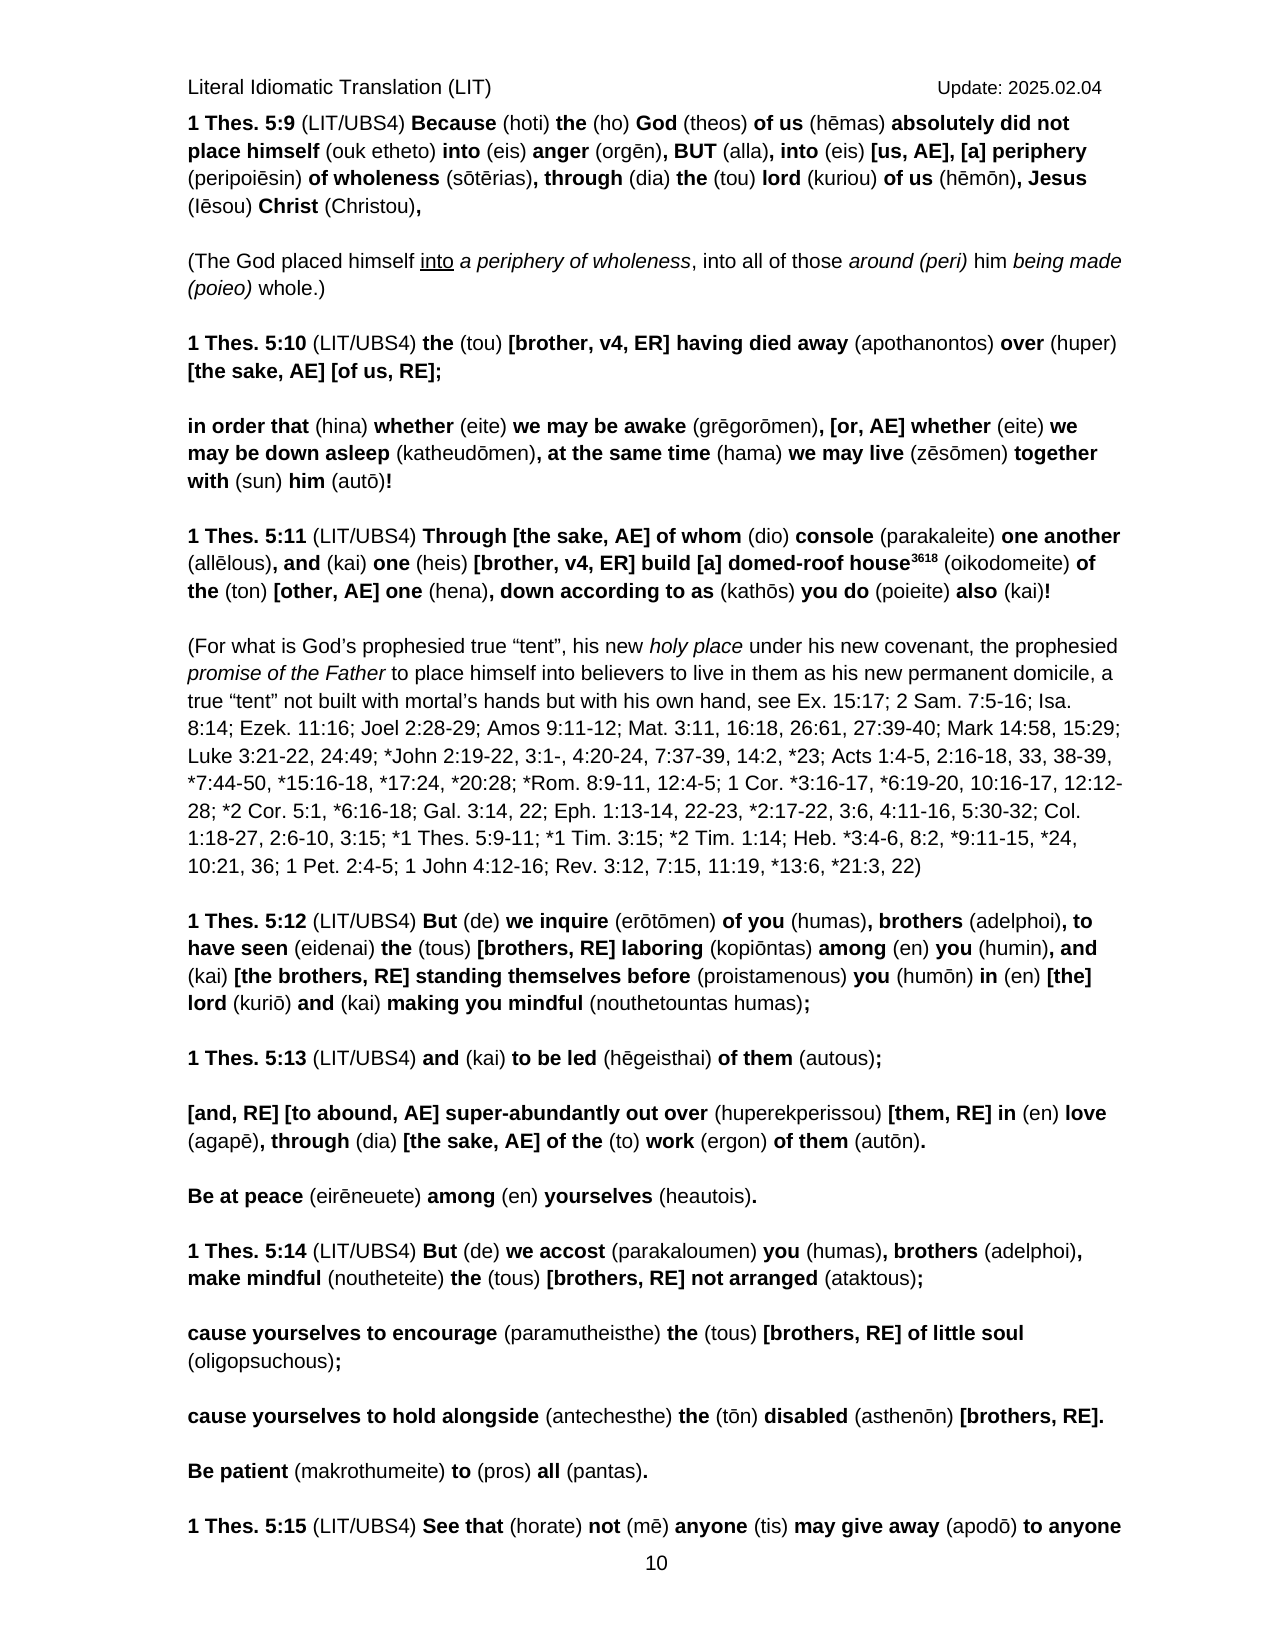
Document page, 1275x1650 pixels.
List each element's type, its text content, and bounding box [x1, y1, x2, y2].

text cause yourselves to encourage (paramutheisthe) the (tous) [brothers, RE] of little soul (oligopsuchous); [187, 1321, 1125, 1372]
text (For what is God’s prophesied true “tent”, his new holy place under his new covenant, the prophesied promise of the Father to place himself into believers to live in them as his new permanent domicile, a true “tent” not built with mortal’s hands but with his own hand, see Ex. 15:17; 2 Sam. 7:5-16; Isa. 8:14; Ezek. 11:16; Joel 2:28-29; Amos 9:11-12; Mat. 3:11, 16:18, 26:61, 27:39-40; Mark 14:58, 15:29; Luke 3:21-22, 24:49; *John 2:19-22, 3:1-, 4:20-24, 7:37-39, 14:2, *23; Acts 1:4-5, 2:16-18, 33, 38-39, *7:44-50, *15:16-18, *17:24, *20:28; *Rom. 8:9-11, 12:4-5; 1 Cor. *3:16-17, *6:19-20, 10:16-17, 12:12-28; *2 Cor. 5:1, *6:16-18; Gal. 3:14, 22; Eph. 1:13-14, 22-23, *2:17-22, 3:6, 4:11-16, 5:30-32; Col. 1:18-27, 2:6-10, 3:15; *1 Thes. 5:9-11; *1 Tim. 3:15; *2 Tim. 1:14; Heb. *3:4-6, 8:2, *9:11-15, *24, 10:21, 36; 1 Pet. 2:4-5; 1 John 4:12-16; Rev. 3:12, 7:15, 11:19, *13:6, *21:3, 22) [187, 633, 1125, 877]
text cause yourselves to hold alongside (antechesthe) the (tōn) disabled (asthenōn) [brothers, RE]. [187, 1403, 1125, 1427]
text 1 Thes. 5:12 (LIT/UBS4) But (de) we inquire (erōtōmen) of you (humas), brothers (adelphoi), to have seen (eidenai) the (tous) [brothers, RE] laboring (kopiōntas) among (en) you (humin), and (kai) [the brothers, RE] standing themselves before (proistamenous) you (humōn) in (en) [the] lord (kuriō) and (kai) making you mindful (nouthetountas humas); [187, 908, 1125, 1015]
text 1 Thes. 5:11 (LIT/UBS4) Through [the sake, AE] of whom (dio) console (parakaleite) one another (allēlous), and (kai) one (heis) [brother, v4, ER] build [a] domed-roof house3618 (oikodomeite) of the (ton) [other, AE] one (hena), down according to as (kathōs) you do (poieite) also (kai)! [187, 523, 1125, 602]
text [187, 1513, 1125, 1537]
text Be patient (makrothumeite) to (pros) all (pantas). [187, 1458, 1125, 1482]
text Be at peace (eirēneuete) among (en) yourselves (heautois). [187, 1183, 1125, 1207]
text 1 Thes. 5:14 (LIT/UBS4) But (de) we accost (parakaloumen) you (humas), brothers (adelphoi), make mindful (noutheteite) the (tous) [brothers, RE] not arranged (ataktous); [187, 1238, 1125, 1290]
text [and, RE] [to abound, AE] super-abundantly out over (huperekperissou) [them, RE] in (en) love (agapē), through (dia) [the sake, AE] of the (to) work (ergon) of them (autōn). [187, 1101, 1125, 1152]
text (The God placed himself into a periphery of wholeness, into all of those around (peri) him being made (poieo) whole.) [187, 248, 1125, 300]
text 1 Thes. 5:13 (LIT/UBS4) and (kai) to be led (hēgeisthai) of them (autous); [187, 1046, 1125, 1070]
text 1 Thes. 5:10 (LIT/UBS4) the (tou) [brother, v4, ER] having died away (apothanontos) over (huper) [the sake, AE] [of us, RE]; [187, 331, 1125, 382]
text 1 Thes. 5:9 (LIT/UBS4) Because (hoti) the (ho) God (theos) of us (hēmas) absolutely did not place himself (ouk etheto) into (eis) anger (orgēn), BUT (alla), into (eis) [us, AE], [a] periphery (peripoiēsin) of wholeness (sōtērias), through (dia) the (tou) lord (kuriou) of us (hēmōn), Jesus (Iēsou) Christ (Christou), [187, 111, 1125, 217]
text in order that (hina) whether (eite) we may be awake (grēgorōmen), [or, AE] whether (eite) we may be down asleep (katheudōmen), at the same time (hama) we may live (zēsōmen) together with (sun) him (autō)! [187, 413, 1125, 492]
